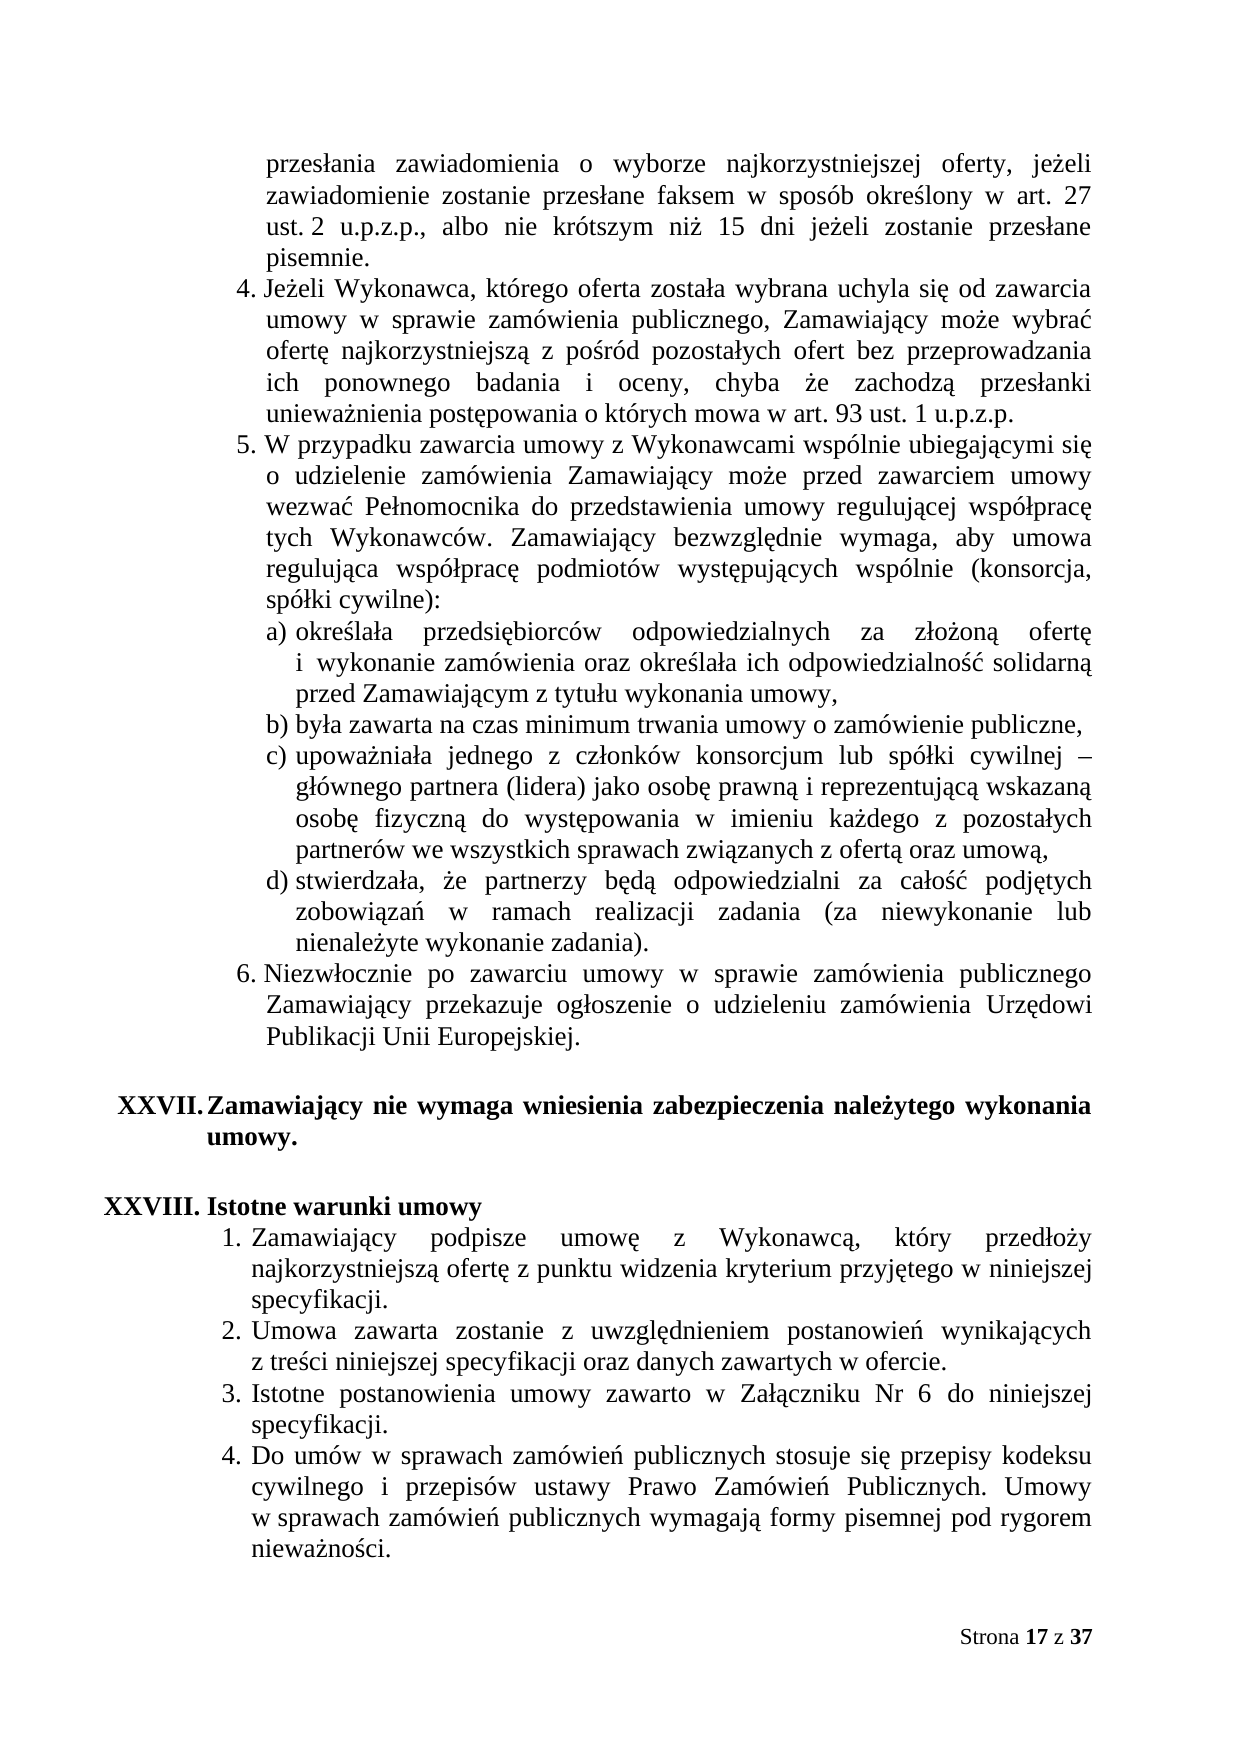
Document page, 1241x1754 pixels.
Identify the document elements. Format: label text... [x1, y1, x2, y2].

list Istotne postanowienia umowy zawarto w Załączniku Nr 6 do niniejszej specyfikacji. [221, 1377, 1093, 1439]
list stwierdzała, że partnerzy będą odpowiedzialni za całość podjętych zobowiązań w ramach realizacji zadania (za niewykonanie lub nienależyte wykonanie zadania). [266, 864, 1093, 957]
list była zawarta na czas minimum trwania umowy o zamówienie publiczne, [266, 708, 1093, 739]
list upoważniała jednego z członków konsorcjum lub spółki cywilnej – głównego partnera (lidera) jako osobę prawną i reprezentującą wskazaną osobę fizyczną do występowania w imieniu każdego z pozostałych partnerów we wszystkich sprawach związanych z ofertą oraz umową, [266, 739, 1093, 864]
subtitle Istotne warunki umowy [103, 1190, 1093, 1221]
list Umowa zawarta zostanie z uwzględnieniem postanowień wynikających z treści niniejszej specyfikacji oraz danych zawartych w ofercie. [221, 1314, 1093, 1377]
list Zamawiający podpisze umowę z Wykonawcą, który przedłoży najkorzystniejszą ofertę z punktu widzenia kryterium przyjętego w niniejszej specyfikacji. [221, 1221, 1093, 1314]
text 5. W przypadku zawarcia umowy z Wykonawcami wspólnie ubiegającymi się o udzielenie zamówienia Zamawiający może przed zawarciem umowy wezwać Pełnomocnika do przedstawienia umowy regulującej współpracę tych Wykonawców. Zamawiający bezwzględnie wymaga, aby umowa regulująca współpracę podmiotów występujących wspólnie (konsorcja, spółki cywilne): [236, 428, 1093, 615]
subtitle Zamawiający nie wymaga wniesienia zabezpieczenia należytego wykonania umowy. [117, 1089, 1093, 1151]
text 4. Jeżeli Wykonawca, którego oferta została wybrana uchyla się od zawarcia umowy w sprawie zamówienia publicznego, Zamawiający może wybrać ofertę najkorzystniejszą z pośród pozostałych ofert bez przeprowadzania ich ponownego badania i oceny, chyba że zachodzą przesłanki unieważnienia postępowania o których mowa w art. 93 ust. 1 u.p.z.p. [236, 272, 1093, 428]
text 6. Niezwłocznie po zawarciu umowy w sprawie zamówienia publicznego Zamawiający przekazuje ogłoszenie o udzieleniu zamówienia Urzędowi Publikacji Unii Europejskiej. [236, 957, 1093, 1051]
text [236, 148, 1093, 272]
list określała przedsiębiorców odpowiedzialnych za złożoną ofertę i wykonanie zamówienia oraz określała ich odpowiedzialność solidarną przed Zamawiającym z tytułu wykonania umowy, [266, 615, 1093, 708]
list Do umów w sprawach zamówień publicznych stosuje się przepisy kodeksu cywilnego i przepisów ustawy Prawo Zamówień Publicznych. Umowy w sprawach zamówień publicznych wymagają formy pisemnej pod rygorem nieważności. [221, 1439, 1093, 1563]
